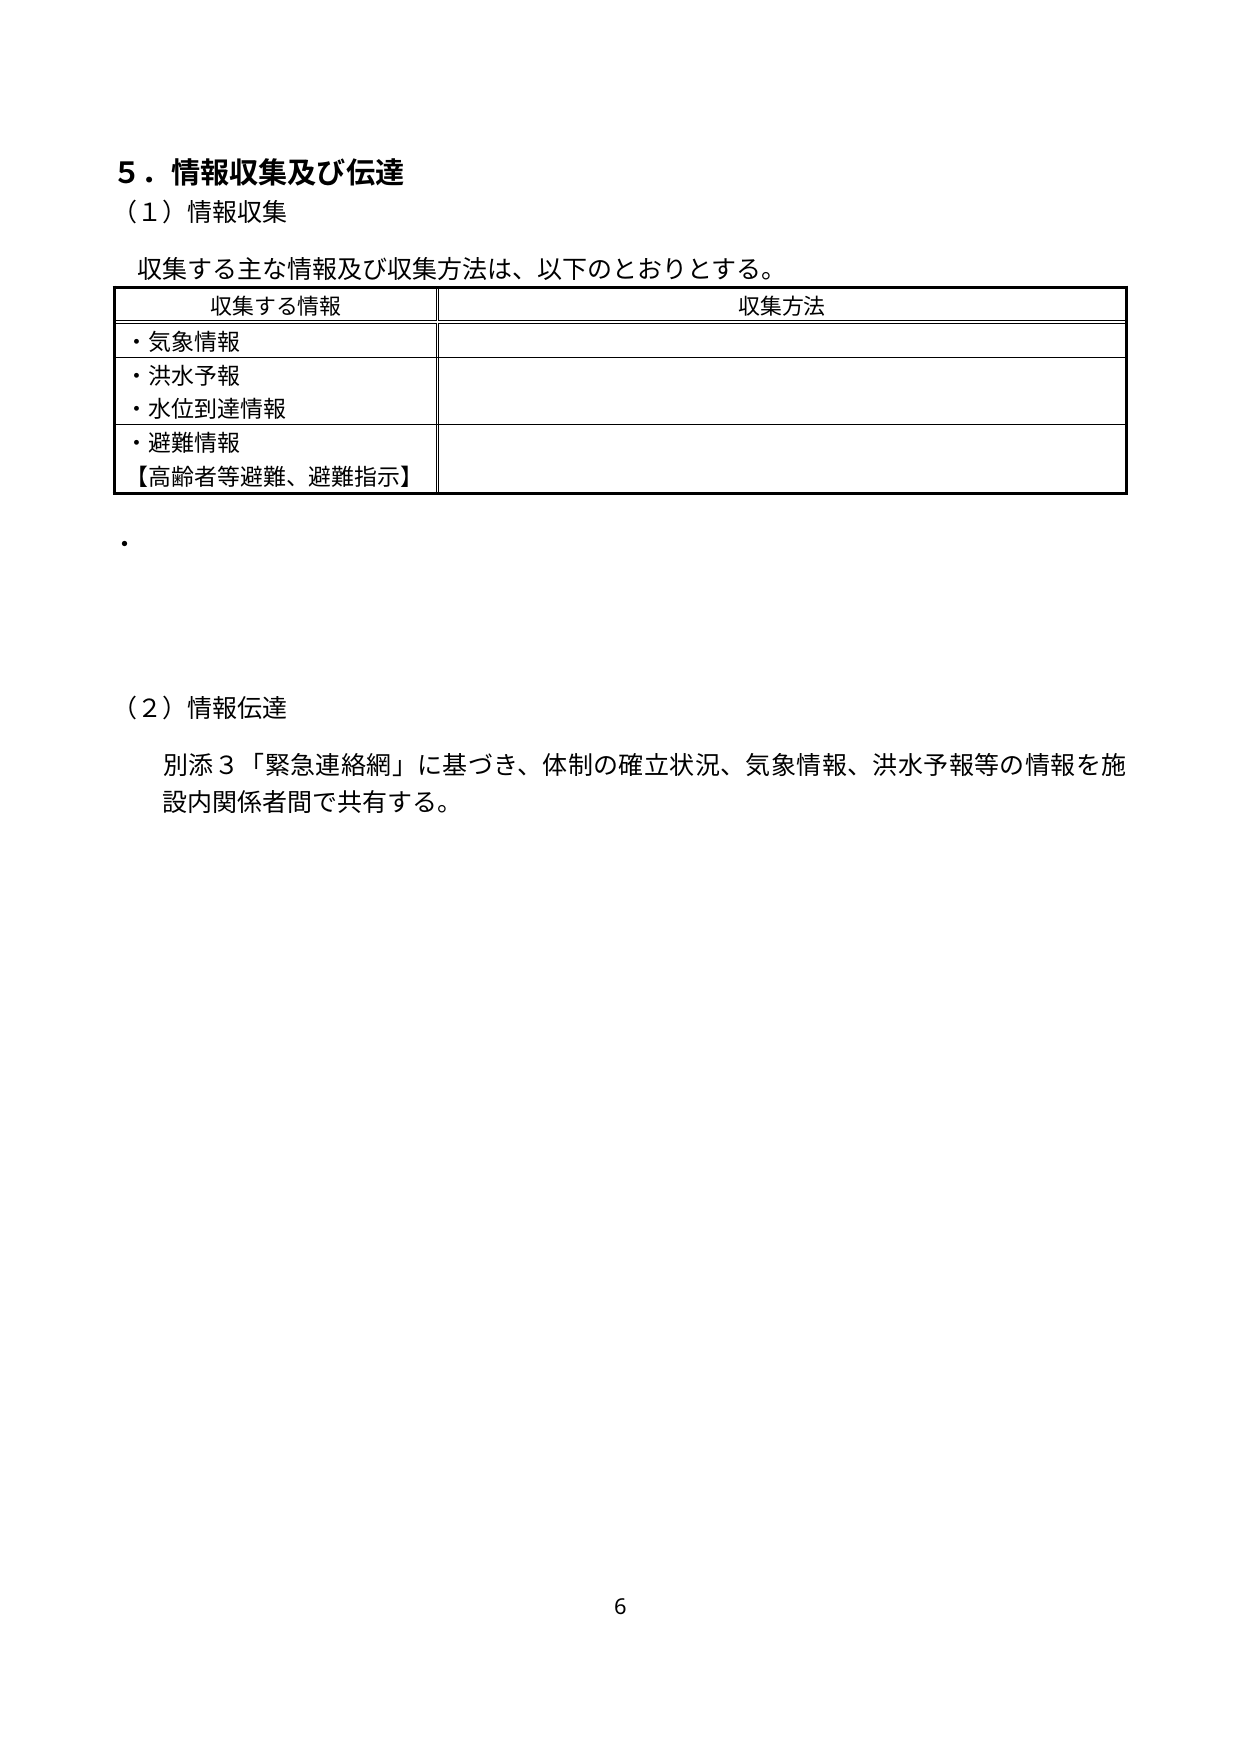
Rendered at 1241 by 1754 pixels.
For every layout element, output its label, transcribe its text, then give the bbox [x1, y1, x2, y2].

table_cell [439, 324, 1125, 357]
text （２）情報伝達 [112, 689, 1128, 725]
text ・ [112, 525, 1128, 561]
table_header 収集方法 [439, 289, 1125, 320]
table_header 収集する情報 [116, 289, 436, 320]
table_cell [439, 425, 1125, 492]
text 収集する主な情報及び収集方法は、以下のとおりとする。 [112, 249, 1128, 286]
text （１）情報収集 [112, 192, 1128, 228]
table_cell ・気象情報 [116, 324, 436, 357]
text 別添３「緊急連絡網」に基づき、体制の確立状況、気象情報、洪水予報等の情報を施設内関係者間で共有する。 [112, 746, 1128, 818]
table_cell ・洪水予報 ・水位到達情報 [116, 358, 436, 424]
table_cell ・避難情報 【高齢者等避難、避難指示】 [116, 425, 436, 492]
table_cell [439, 358, 1125, 424]
text ５．情報収集及び伝達 [112, 150, 1128, 192]
